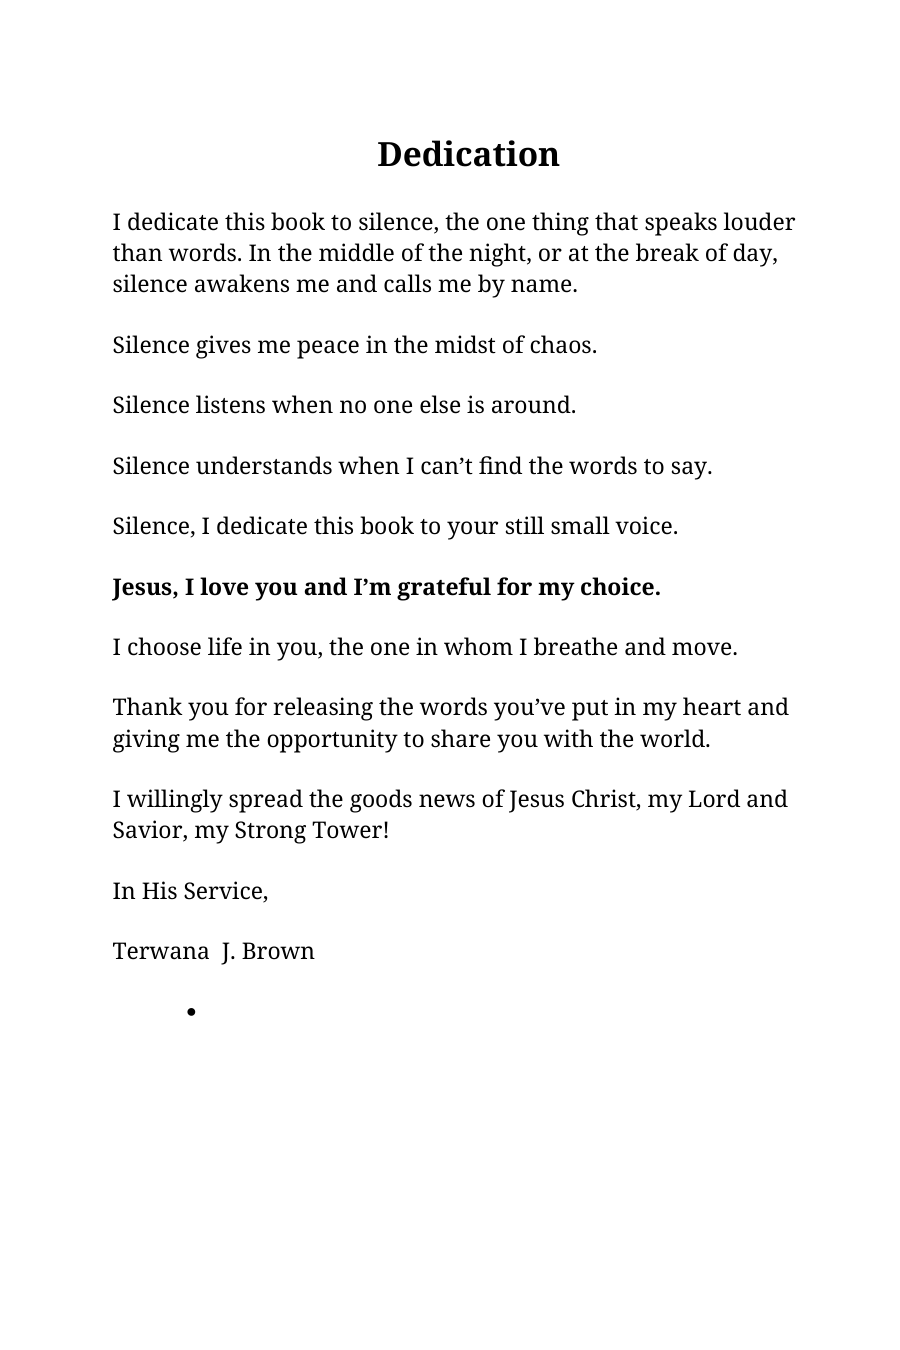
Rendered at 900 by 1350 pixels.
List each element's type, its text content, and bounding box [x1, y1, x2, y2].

text Terwana J. Brown [112, 935, 825, 966]
text I willingly spread the goods news of Jesus Christ, my Lord and Savior, my Strong Tower! [112, 783, 825, 845]
text Silence gives me peace in the midst of chaos. [112, 329, 825, 360]
text Thank you for releasing the words you’ve put in my heart and giving me the opportunity to share you with the world. [112, 691, 825, 754]
text In His Service, [112, 874, 825, 906]
text Silence listens when no one else is around. [112, 389, 825, 420]
subtitle Dedication [112, 131, 825, 177]
text I choose life in you, the one in whom I breathe and move. [112, 631, 825, 662]
text I dedicate this book to silence, the one thing that speaks louder than words. In the middle of the night, or at the break of day, silence awakens me and calls me by name. [112, 206, 825, 299]
text Silence, I dedicate this book to your still small voice. [112, 510, 825, 541]
text Jesus, I love you and I’m grateful for my choice. [112, 570, 825, 602]
text Silence understands when I can’t find the words to say. [112, 449, 825, 481]
